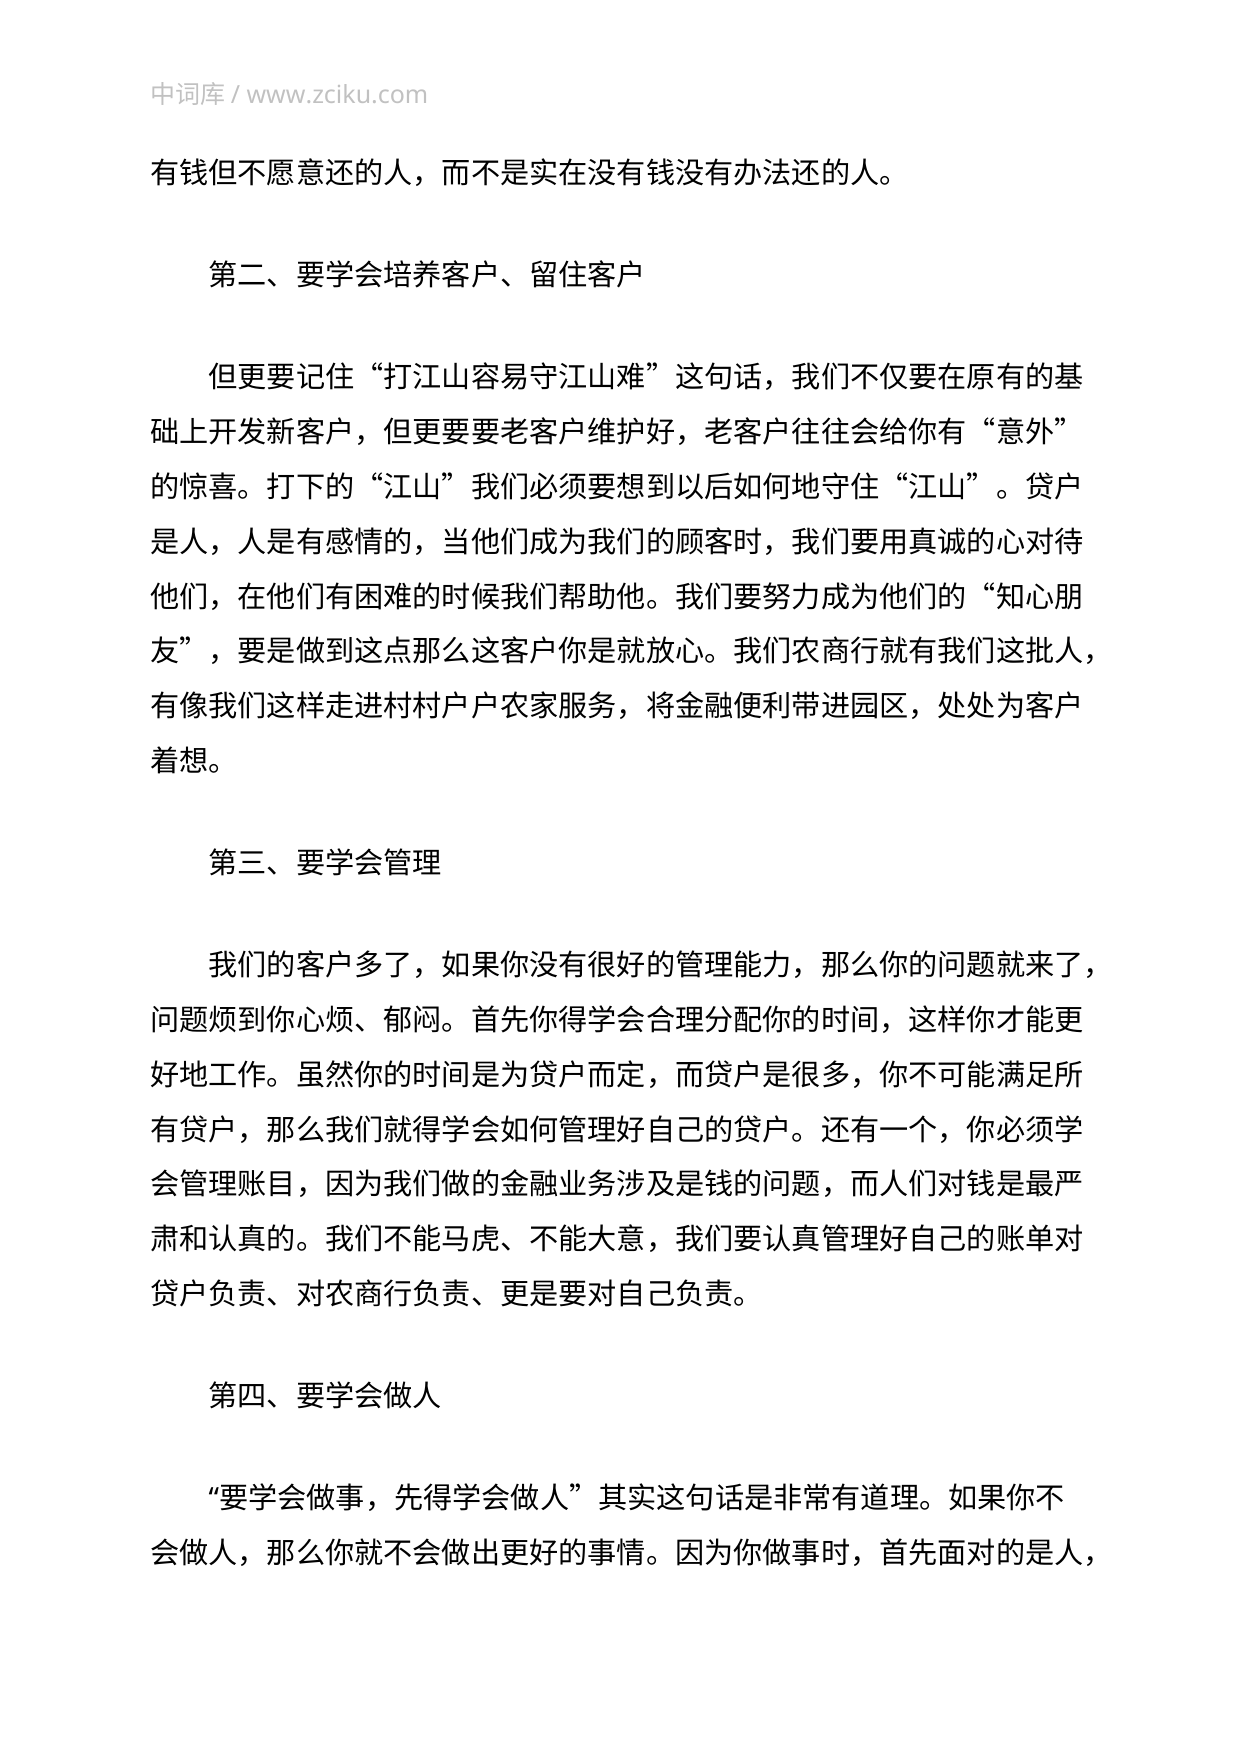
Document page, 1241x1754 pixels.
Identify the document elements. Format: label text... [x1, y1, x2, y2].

text 第二、要学会培养客户、留住客户 [150, 252, 1090, 294]
text 第四、要学会做人 [150, 1372, 1090, 1415]
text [150, 1474, 1090, 1572]
text 我们的客户多了，如果你没有很好的管理能力，那么你的问题就来了，问题烦到你心烦、郁闷。首先你得学会合理分配你的时间，这样你才能更好地工作。虽然你的时间是为贷户而定，而贷户是很多，你不可能满足所有贷户，那么我们就得学会如何管理好自己的贷户。还有一个，你必须学会管理账目，因为我们做的金融业务涉及是钱的问题，而人们对钱是最严肃和认真的。我们不能马虎、不能大意，我们要认真管理好自己的账单对贷户负责、对农商行负责、更是要对自己负责。 [150, 941, 1090, 1313]
text 但更要记住“打江山容易守江山难”这句话，我们不仅要在原有的基础上开发新客户，但更要要老客户维护好，老客户往往会给你有“意外”的惊喜。打下的“江山”我们必须要想到以后如何地守住“江山”。贷户是人，人是有感情的，当他们成为我们的顾客时，我们要用真诚的心对待他们，在他们有困难的时候我们帮助他。我们要努力成为他们的“知心朋友”，要是做到这点那么这客户你是就放心。我们农商行就有我们这批人，有像我们这样走进村村户户农家服务，将金融便利带进园区，处处为客户着想。 [150, 353, 1090, 780]
text 第三、要学会管理 [150, 839, 1090, 882]
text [150, 150, 1090, 192]
